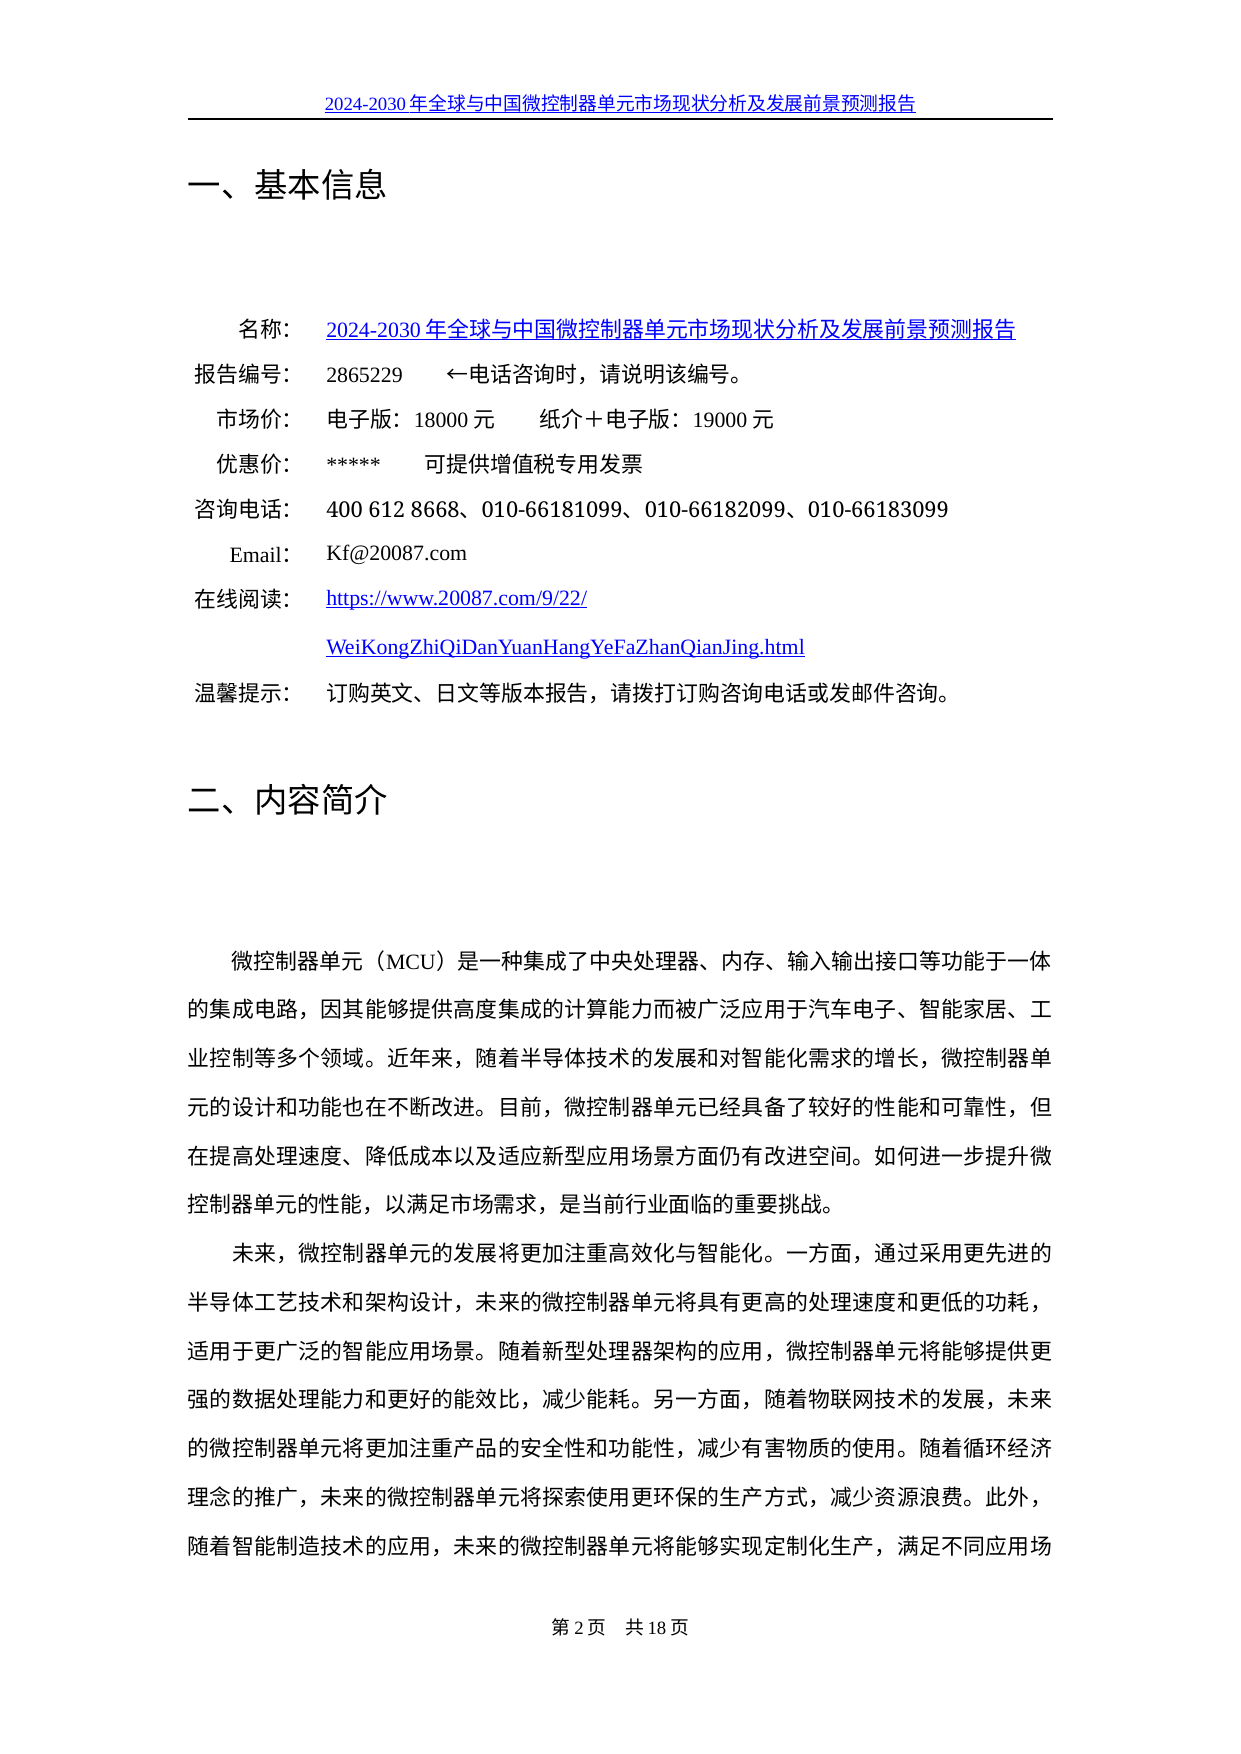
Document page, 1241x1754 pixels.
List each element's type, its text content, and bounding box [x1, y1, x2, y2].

table_header 2024-2030年全球与中国微控制器单元市场现状分析及发展前景预测报告 [315, 312, 1073, 357]
table_cell 市场价： [167, 402, 315, 447]
table_cell Email： [167, 537, 315, 582]
table_cell 2865229 ←电话咨询时，请说明该编号。 [315, 357, 1073, 402]
table_cell 优惠价： [167, 447, 315, 492]
table_cell 咨询电话： [167, 492, 315, 537]
table_cell 报告编号： [167, 357, 315, 402]
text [187, 943, 1053, 1561]
table_header 名称： [167, 312, 315, 357]
table_cell 在线阅读： [167, 582, 315, 675]
table_cell 温馨提示： [167, 675, 315, 720]
table_cell [315, 582, 1073, 675]
title 一、基本信息 [187, 150, 1053, 215]
table_cell 订购英文、日文等版本报告，请拨打订购咨询电话或发邮件咨询。 [315, 675, 1073, 720]
table_cell 电子版：18000 元 纸介＋电子版：19000 元 [315, 402, 1073, 447]
table_cell 400 612 8668、010-66181099、010-66182099、010-66183099 [315, 492, 1073, 537]
table_cell ***** 可提供增值税专用发票 [315, 447, 1073, 492]
title 二、内容简介 [187, 766, 1053, 831]
table_cell Kf@20087.com [315, 537, 1073, 582]
